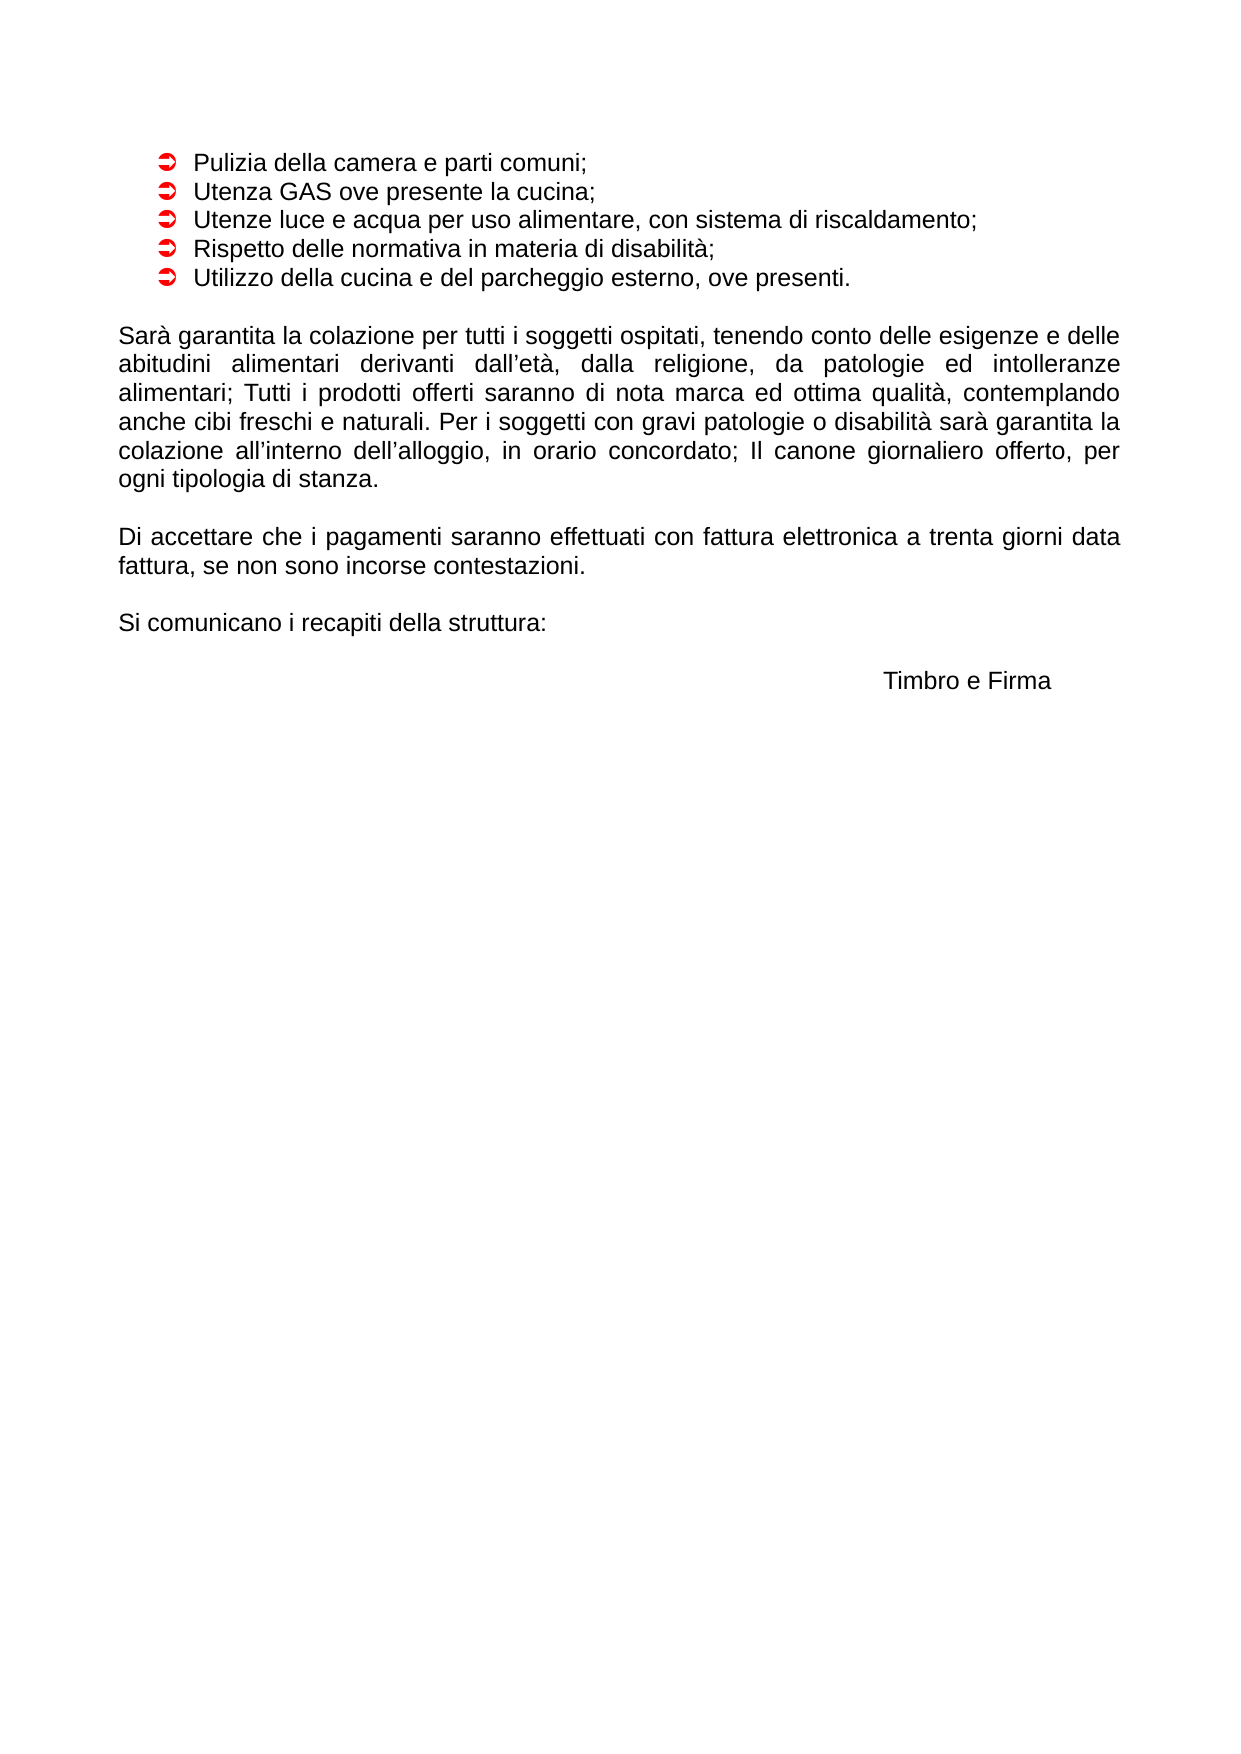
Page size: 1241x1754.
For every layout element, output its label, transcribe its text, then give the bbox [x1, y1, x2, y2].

list Utenze luce e acqua per uso alimentare, con sistema di riscaldamento; [156, 205, 1122, 234]
list Sarà garantita la colazione per tutti i soggetti ospitati, tenendo conto delle esigenze e delle abitudini alimentari derivanti dall’età, dalla religione, da patologie ed intolleranze alimentari; Tutti i prodotti offerti saranno di nota marca ed ottima qualità, contemplando anche cibi freschi e naturali. Per i soggetti con gravi patologie o disabilità sarà garantita la colazione all’interno dell’alloggio, in orario concordato; Il canone giornaliero offerto, per ogni tipologia di stanza. [118, 321, 1122, 493]
list Rispetto delle normativa in materia di disabilità; [156, 234, 1122, 263]
list Pulizia della camera e parti comuni; [156, 148, 1122, 176]
list Di accettare che i pagamenti saranno effettuati con fattura elettronica a trenta giorni data fattura, se non sono incorse contestazioni. [118, 522, 1122, 579]
list Utilizzo della cucina e del parcheggio esterno, ove presenti. [156, 263, 1122, 292]
list Timbro e Firma [118, 666, 1122, 694]
list Si comunicano i recapiti della struttura: [118, 608, 1122, 637]
list Utenza GAS ove presente la cucina; [156, 176, 1122, 205]
